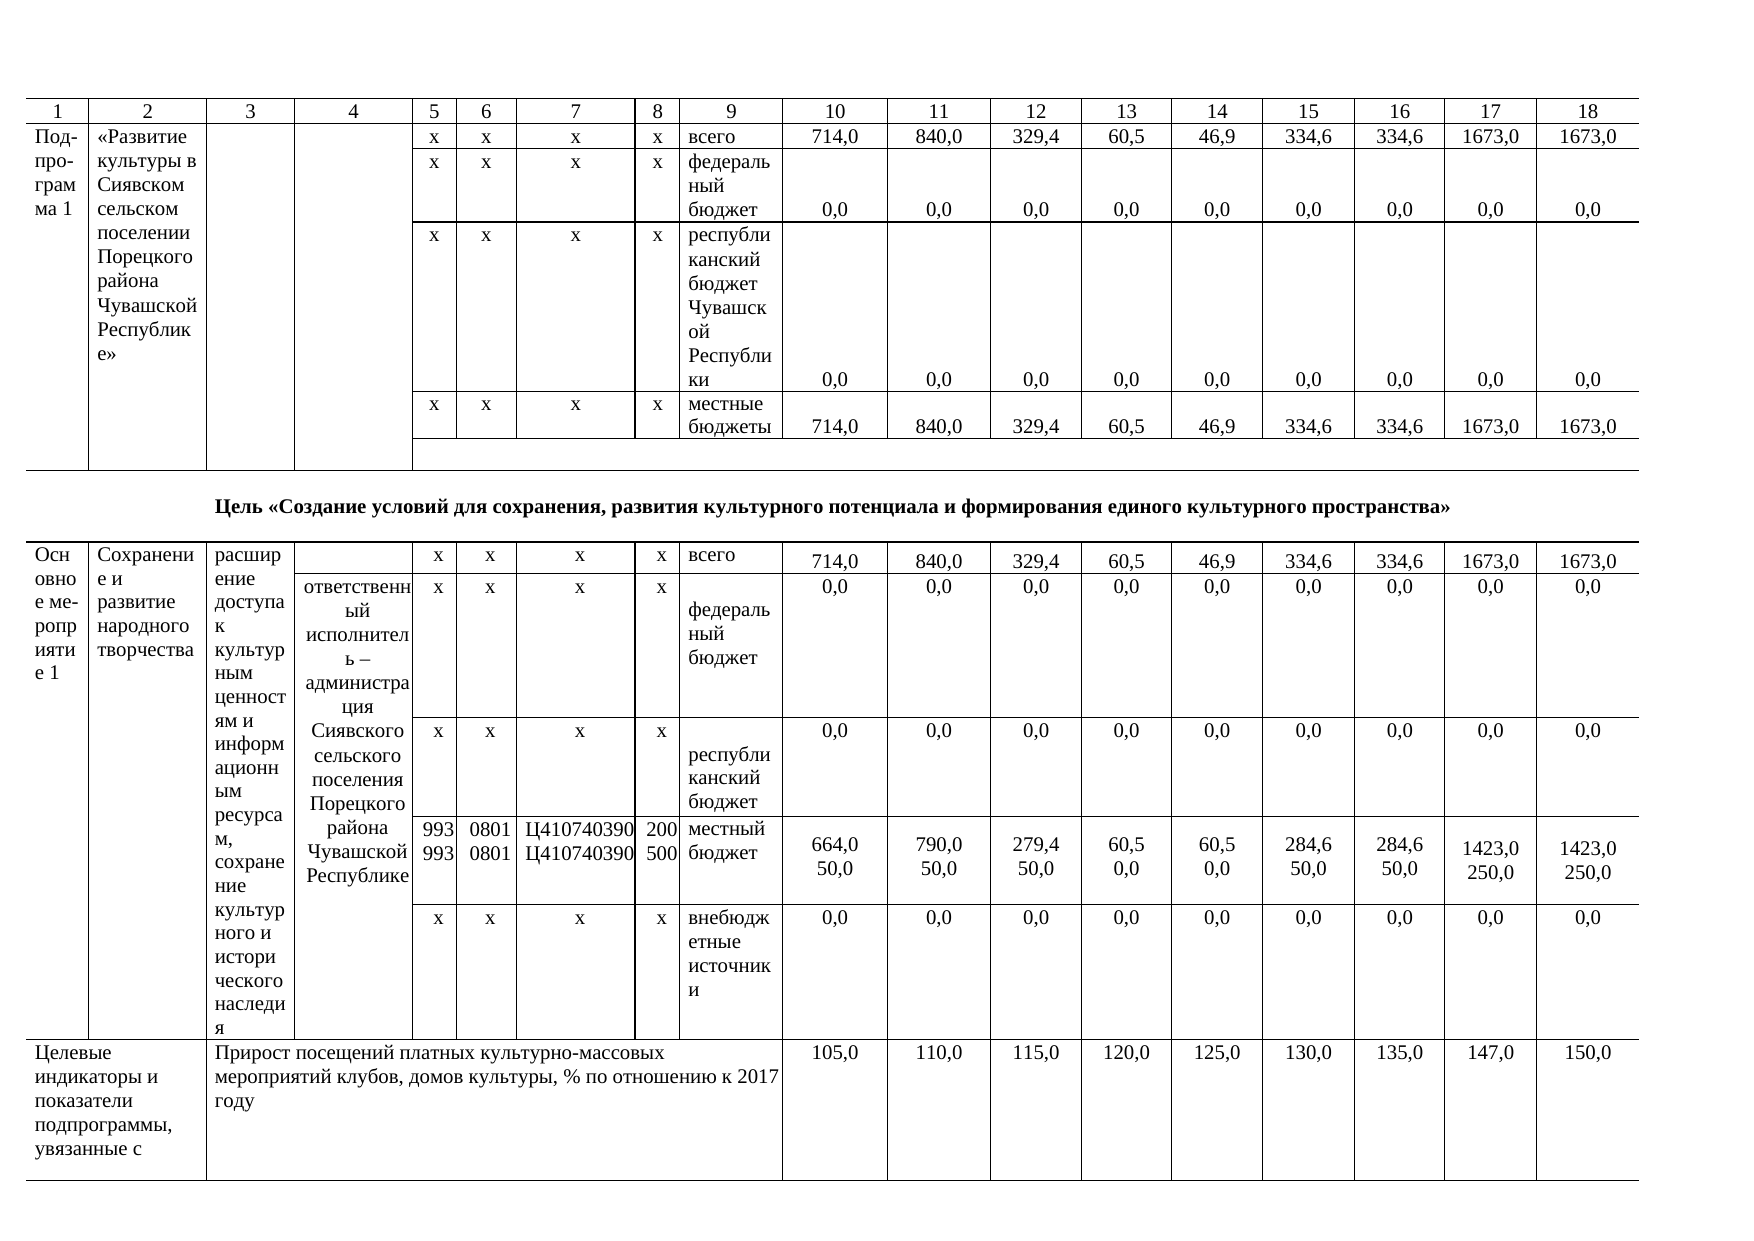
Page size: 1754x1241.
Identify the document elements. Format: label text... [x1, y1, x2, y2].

table_cell 0,0 [1445, 149, 1536, 221]
table_header 1 [26, 99, 88, 123]
table_cell 0,0 [1355, 905, 1444, 1039]
table_cell x [636, 392, 679, 438]
table_cell 0,0 [1537, 149, 1639, 221]
table_cell республиканский бюджет [680, 718, 782, 816]
table_cell x [457, 543, 516, 573]
table_cell 60,5 [1082, 392, 1171, 438]
table_cell 0,0 [1537, 574, 1639, 717]
table_cell федеральный бюджет [680, 149, 782, 221]
table_cell всего [680, 124, 782, 148]
table_header 9 [680, 99, 782, 123]
table_cell 0,0 [888, 905, 990, 1039]
table_cell республиканский бюджет Чувашской Республики [680, 223, 782, 391]
table_cell 1423,0 250,0 [1445, 817, 1536, 904]
table_cell местные бюджеты [680, 392, 782, 438]
table_cell x [517, 149, 634, 221]
table_header 2 [89, 99, 206, 123]
table_cell федеральный бюджет [680, 574, 782, 717]
table_cell 1673,0 [1537, 543, 1639, 573]
table_cell 115,0 [991, 1040, 1081, 1180]
table_cell х [413, 574, 456, 717]
table_cell 714,0 [783, 392, 887, 438]
table_header 15 [1263, 99, 1354, 123]
table_cell 334,6 [1355, 124, 1444, 148]
table_cell 334,6 [1263, 392, 1354, 438]
table_cell 334,6 [1263, 124, 1354, 148]
table_cell 334,6 [1263, 543, 1354, 573]
table_cell 0,0 [1445, 223, 1536, 391]
table_cell 0,0 [783, 574, 887, 717]
table_cell 0,0 [1172, 718, 1262, 816]
table_cell 0,0 [1445, 718, 1536, 816]
table_cell 329,4 [991, 124, 1081, 148]
table_cell x [457, 223, 516, 391]
table_cell x [413, 223, 456, 391]
table_cell 125,0 [1172, 1040, 1262, 1180]
table_cell x [413, 124, 456, 148]
table_cell 0,0 [1263, 905, 1354, 1039]
table_cell местный бюджет [680, 817, 782, 904]
table_cell 46,9 [1172, 392, 1262, 438]
table_cell Подпрограмма 1 [26, 124, 88, 470]
table_cell 0,0 [1172, 574, 1262, 717]
table_cell 0,0 [1172, 905, 1262, 1039]
table_cell 0,0 [1355, 223, 1444, 391]
table_cell 0,0 [1355, 574, 1444, 717]
table_cell x [457, 124, 516, 148]
table_cell 0,0 [888, 149, 990, 221]
table_cell x [413, 392, 456, 438]
table_cell 0,0 [1445, 574, 1536, 717]
table_cell 334,6 [1355, 543, 1444, 573]
table_cell 0,0 [991, 223, 1081, 391]
table_cell 1673,0 [1445, 124, 1536, 148]
table_cell [295, 543, 412, 573]
table_cell x [517, 223, 634, 391]
table_cell x [517, 905, 634, 1039]
table_cell 0,0 [1263, 223, 1354, 391]
table_cell 840,0 [888, 543, 990, 573]
table_cell 790,0 50,0 [888, 817, 990, 904]
table_cell 284,6 50,0 [1355, 817, 1444, 904]
table_cell x [636, 223, 679, 391]
table_cell ответственный исполнитель – администрация Сиявского сельского поселения Порецкого района Чувашской Республике [295, 574, 412, 1039]
table_header 17 [1445, 99, 1536, 123]
table_cell x [413, 149, 456, 221]
table_cell x [517, 543, 634, 573]
table_cell х [517, 718, 634, 816]
table_cell 0,0 [991, 905, 1081, 1039]
table_cell x [517, 392, 634, 438]
table_cell 714,0 [783, 543, 887, 573]
table_header 4 [295, 99, 412, 123]
table_cell 110,0 [888, 1040, 990, 1180]
table_header 11 [888, 99, 990, 123]
table_cell 840,0 [888, 392, 990, 438]
table_cell х [517, 574, 634, 717]
table_header 3 [207, 99, 294, 123]
table_header 6 [457, 99, 516, 123]
table_cell 0,0 [1355, 718, 1444, 816]
table_cell 200 500 [636, 817, 679, 904]
table_cell x [636, 124, 679, 148]
table_cell 0,0 [1082, 905, 1171, 1039]
table_cell 46,9 [1172, 124, 1262, 148]
table_cell 0,0 [1445, 905, 1536, 1039]
table_cell х [457, 718, 516, 816]
table_cell 0,0 [1537, 718, 1639, 816]
table_cell 0,0 [1263, 718, 1354, 816]
table_cell 120,0 [1082, 1040, 1171, 1180]
table_cell 0,0 [1355, 149, 1444, 221]
table_cell 284,6 50,0 [1263, 817, 1354, 904]
table_cell х [636, 718, 679, 816]
table_cell 0,0 [991, 149, 1081, 221]
table_cell 0,0 [1263, 149, 1354, 221]
table_cell 60,5 [1082, 543, 1171, 573]
table_header 7 [517, 99, 634, 123]
table_cell 0,0 [991, 718, 1081, 816]
table_cell 1673,0 [1445, 543, 1536, 573]
table_cell внебюджетные источники [680, 905, 782, 1039]
table_cell x [413, 905, 456, 1039]
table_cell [26, 1040, 206, 1180]
table_header 18 [1537, 99, 1639, 123]
table_cell [207, 124, 294, 470]
table_cell 60,5 [1082, 124, 1171, 148]
table_cell 840,0 [888, 124, 990, 148]
table_cell x [457, 905, 516, 1039]
table_cell 0,0 [1537, 905, 1639, 1039]
table_cell 0,0 [783, 718, 887, 816]
table_cell x [517, 124, 634, 148]
table_cell х [413, 718, 456, 816]
table_cell x [413, 543, 456, 573]
table_cell 1673,0 [1537, 392, 1639, 438]
table_cell 60,5 0,0 [1172, 817, 1262, 904]
table_cell 329,4 [991, 392, 1081, 438]
table_header 8 [636, 99, 679, 123]
table_cell x [457, 392, 516, 438]
table_cell x [457, 149, 516, 221]
table_cell x [636, 905, 679, 1039]
table_cell «Развитие культуры в Сиявском сельском поселении Порецкого района Чувашской Республике» [89, 124, 206, 470]
table_cell 714,0 [783, 124, 887, 148]
table_cell Основное мероприятие 1 [26, 543, 88, 1039]
table_cell 105,0 [783, 1040, 887, 1180]
table_cell x [636, 149, 679, 221]
table_header 14 [1172, 99, 1262, 123]
table_header 12 [991, 99, 1081, 123]
table_cell 1673,0 [1445, 392, 1536, 438]
table_cell 993 993 [413, 817, 456, 904]
table_cell 150,0 [1537, 1040, 1639, 1180]
table_cell 1673,0 [1537, 124, 1639, 148]
table_cell 0,0 [1263, 574, 1354, 717]
table_cell 0,0 [783, 149, 887, 221]
table_header 5 [413, 99, 456, 123]
table_cell Сохранение и развитие народного творчества [89, 543, 206, 1039]
table_cell 130,0 [1263, 1040, 1354, 1180]
table_cell 0,0 [1537, 223, 1639, 391]
table_cell [295, 124, 412, 470]
table_cell 0,0 [1172, 223, 1262, 391]
table_cell 135,0 [1355, 1040, 1444, 1180]
table_cell 0,0 [783, 223, 887, 391]
table_cell Цель «Создание условий для сохранения, развития культурного потенциала и формирования единого культурного пространства» [26, 471, 1639, 541]
table_cell 329,4 [991, 543, 1081, 573]
table_cell 0,0 [1082, 718, 1171, 816]
table_cell x [636, 543, 679, 573]
table_cell 0,0 [888, 718, 990, 816]
table_cell 0,0 [1082, 574, 1171, 717]
table_cell 0,0 [991, 574, 1081, 717]
table_cell 0,0 [1082, 223, 1171, 391]
table_cell 0,0 [1082, 149, 1171, 221]
table_cell х [457, 574, 516, 717]
table_cell Ц410740390 Ц410740390 [517, 817, 634, 904]
table_cell 0,0 [1172, 149, 1262, 221]
table_cell 147,0 [1445, 1040, 1536, 1180]
table_cell Прирост посещений платных культурно-массовых мероприятий клубов, домов культуры, % по отношению к 2017 году [207, 1040, 782, 1180]
table_header 10 [783, 99, 887, 123]
table_cell 60,5 0,0 [1082, 817, 1171, 904]
table_cell 0,0 [783, 905, 887, 1039]
table_cell всего [680, 543, 782, 573]
table_cell х [636, 574, 679, 717]
table_cell 334,6 [1355, 392, 1444, 438]
table_cell 46,9 [1172, 543, 1262, 573]
table_cell 0,0 [888, 574, 990, 717]
table_cell расширение доступа к культурным ценностям и информационным ресурсам, сохранение культурного и исторического наследия [207, 543, 294, 1039]
table_cell 1423,0 250,0 [1537, 817, 1639, 904]
table_cell 0,0 [888, 223, 990, 391]
table_header 13 [1082, 99, 1171, 123]
table_cell 279,4 50,0 [991, 817, 1081, 904]
table_cell 664,0 50,0 [783, 817, 887, 904]
table_cell 0801 0801 [457, 817, 516, 904]
table_header 16 [1355, 99, 1444, 123]
